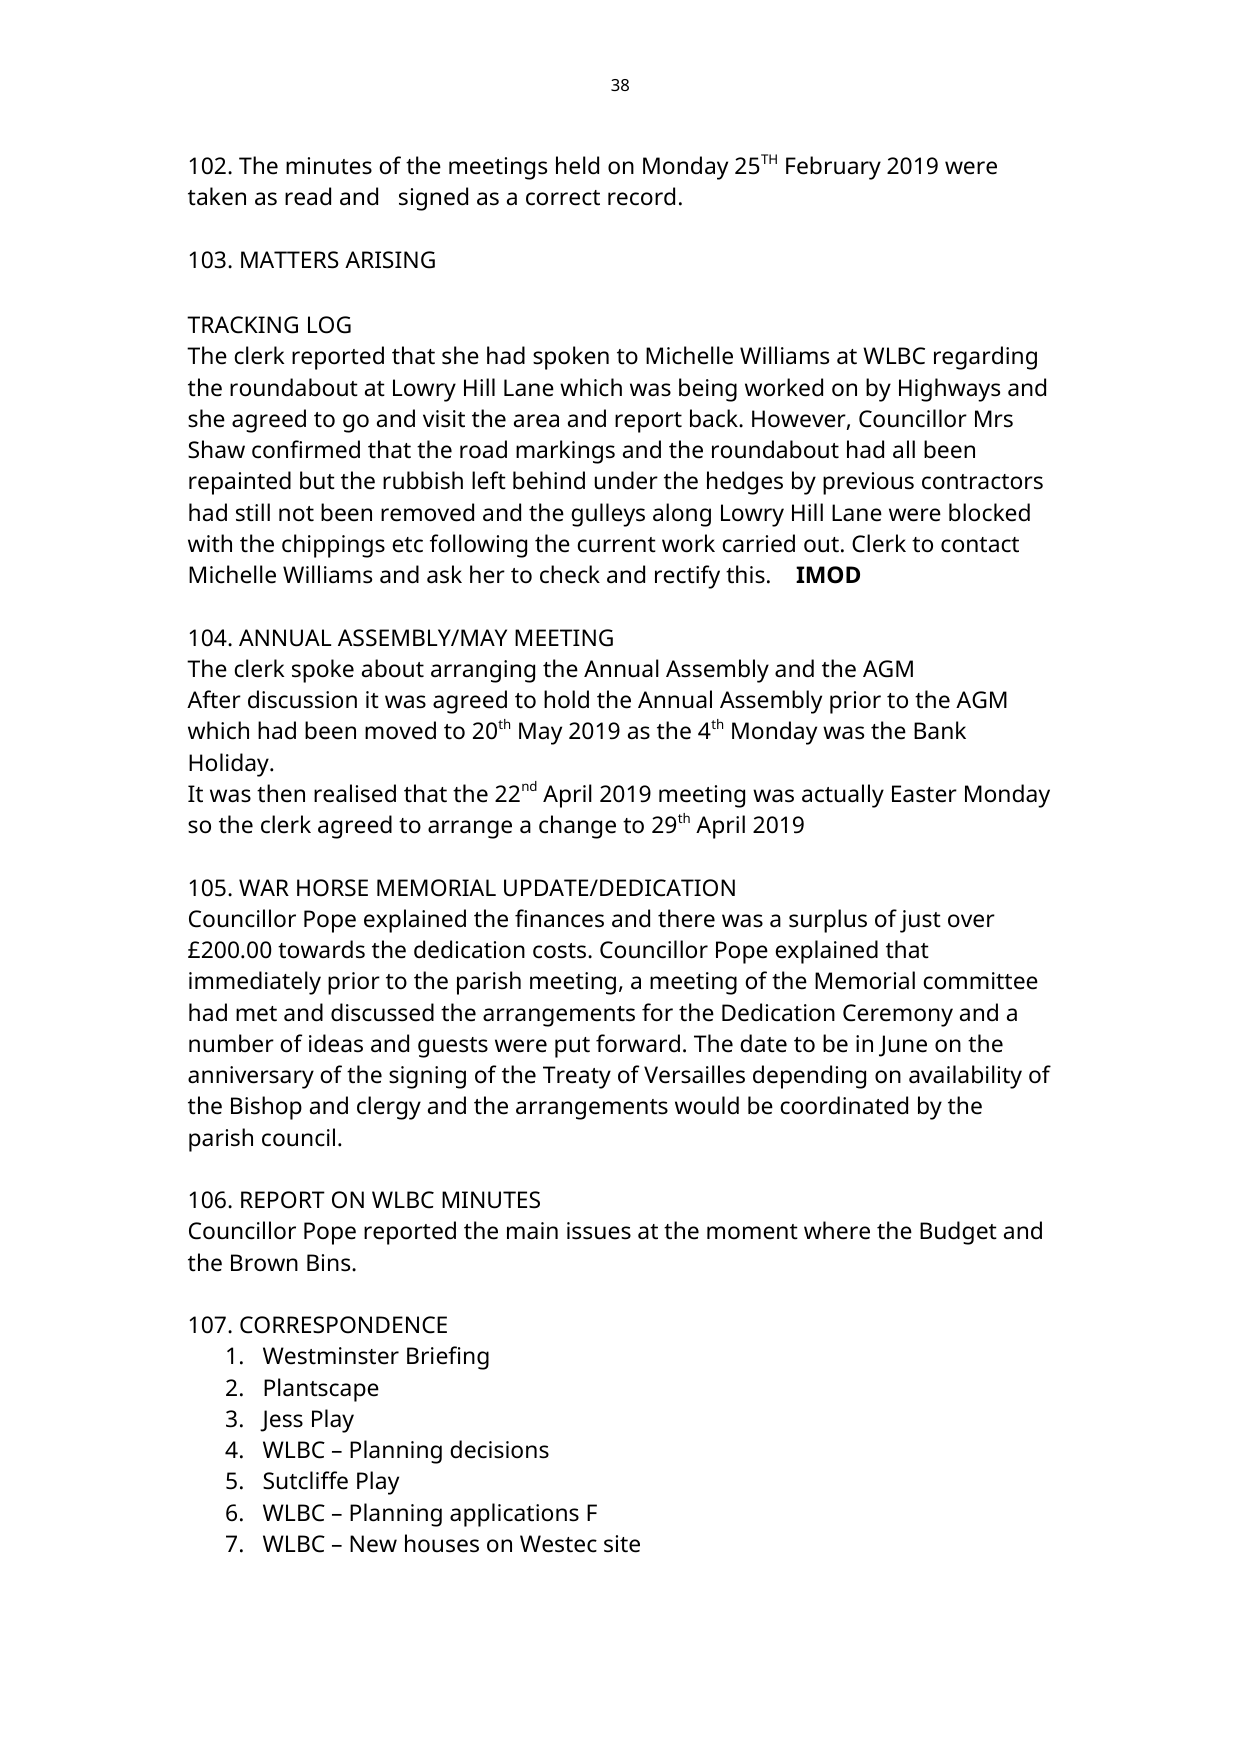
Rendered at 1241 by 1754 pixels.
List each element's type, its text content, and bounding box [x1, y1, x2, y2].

list WLBC – Planning applications F [225, 1497, 1053, 1528]
text 107. CORRESPONDENCE [187, 1309, 1053, 1340]
text 104. ANNUAL ASSEMBLY/MAY MEETING [187, 622, 1053, 653]
list Westminster Briefing [225, 1340, 1053, 1372]
text 103. MATTERS ARISING [187, 244, 1053, 275]
text Councillor Pope explained the finances and there was a surplus of just over £200.00 towards the dedication costs. Councillor Pope explained that immediately prior to the parish meeting, a meeting of the Memorial committee had met and discussed the arrangements for the Dedication Ceremony and a number of ideas and guests were put forward. The date to be in June on the anniversary of the signing of the Treaty of Versailles depending on availability of the Bishop and clergy and the arrangements would be coordinated by the parish council. [187, 903, 1053, 1153]
list Sutcliffe Play [225, 1465, 1053, 1497]
list Plantscape [225, 1372, 1053, 1403]
list Jess Play [225, 1403, 1053, 1434]
text The clerk reported that she had spoken to Michelle Williams at WLBC regarding the roundabout at Lowry Hill Lane which was being worked on by Highways and she agreed to go and visit the area and report back. However, Councillor Mrs Shaw confirmed that the road markings and the roundabout had all been repainted but the rubbish left behind under the hedges by previous contractors had still not been removed and the gulleys along Lowry Hill Lane were blocked with the chippings etc following the current work carried out. Clerk to contact Michelle Williams and ask her to check and rectify this. IMOD [187, 340, 1053, 590]
list WLBC – Planning decisions [225, 1434, 1053, 1465]
text Councillor Pope reported the main issues at the moment where the Budget and the Brown Bins. [187, 1215, 1053, 1278]
text TRACKING LOG [187, 309, 1053, 340]
list WLBC – New houses on Westec site [225, 1528, 1053, 1559]
text 102. The minutes of the meetings held on Monday 25TH February 2019 were taken as read and signed as a correct record. [187, 150, 1053, 212]
text 105. WAR HORSE MEMORIAL UPDATE/DEDICATION [187, 872, 1053, 903]
text After discussion it was agreed to hold the Annual Assembly prior to the AGM which had been moved to 20th May 2019 as the 4th Monday was the Bank Holiday. [187, 684, 1053, 778]
text The clerk spoke about arranging the Annual Assembly and the AGM [187, 653, 1053, 684]
text It was then realised that the 22nd April 2019 meeting was actually Easter Monday so the clerk agreed to arrange a change to 29th April 2019 [187, 778, 1053, 840]
text 106. REPORT ON WLBC MINUTES [187, 1184, 1053, 1215]
